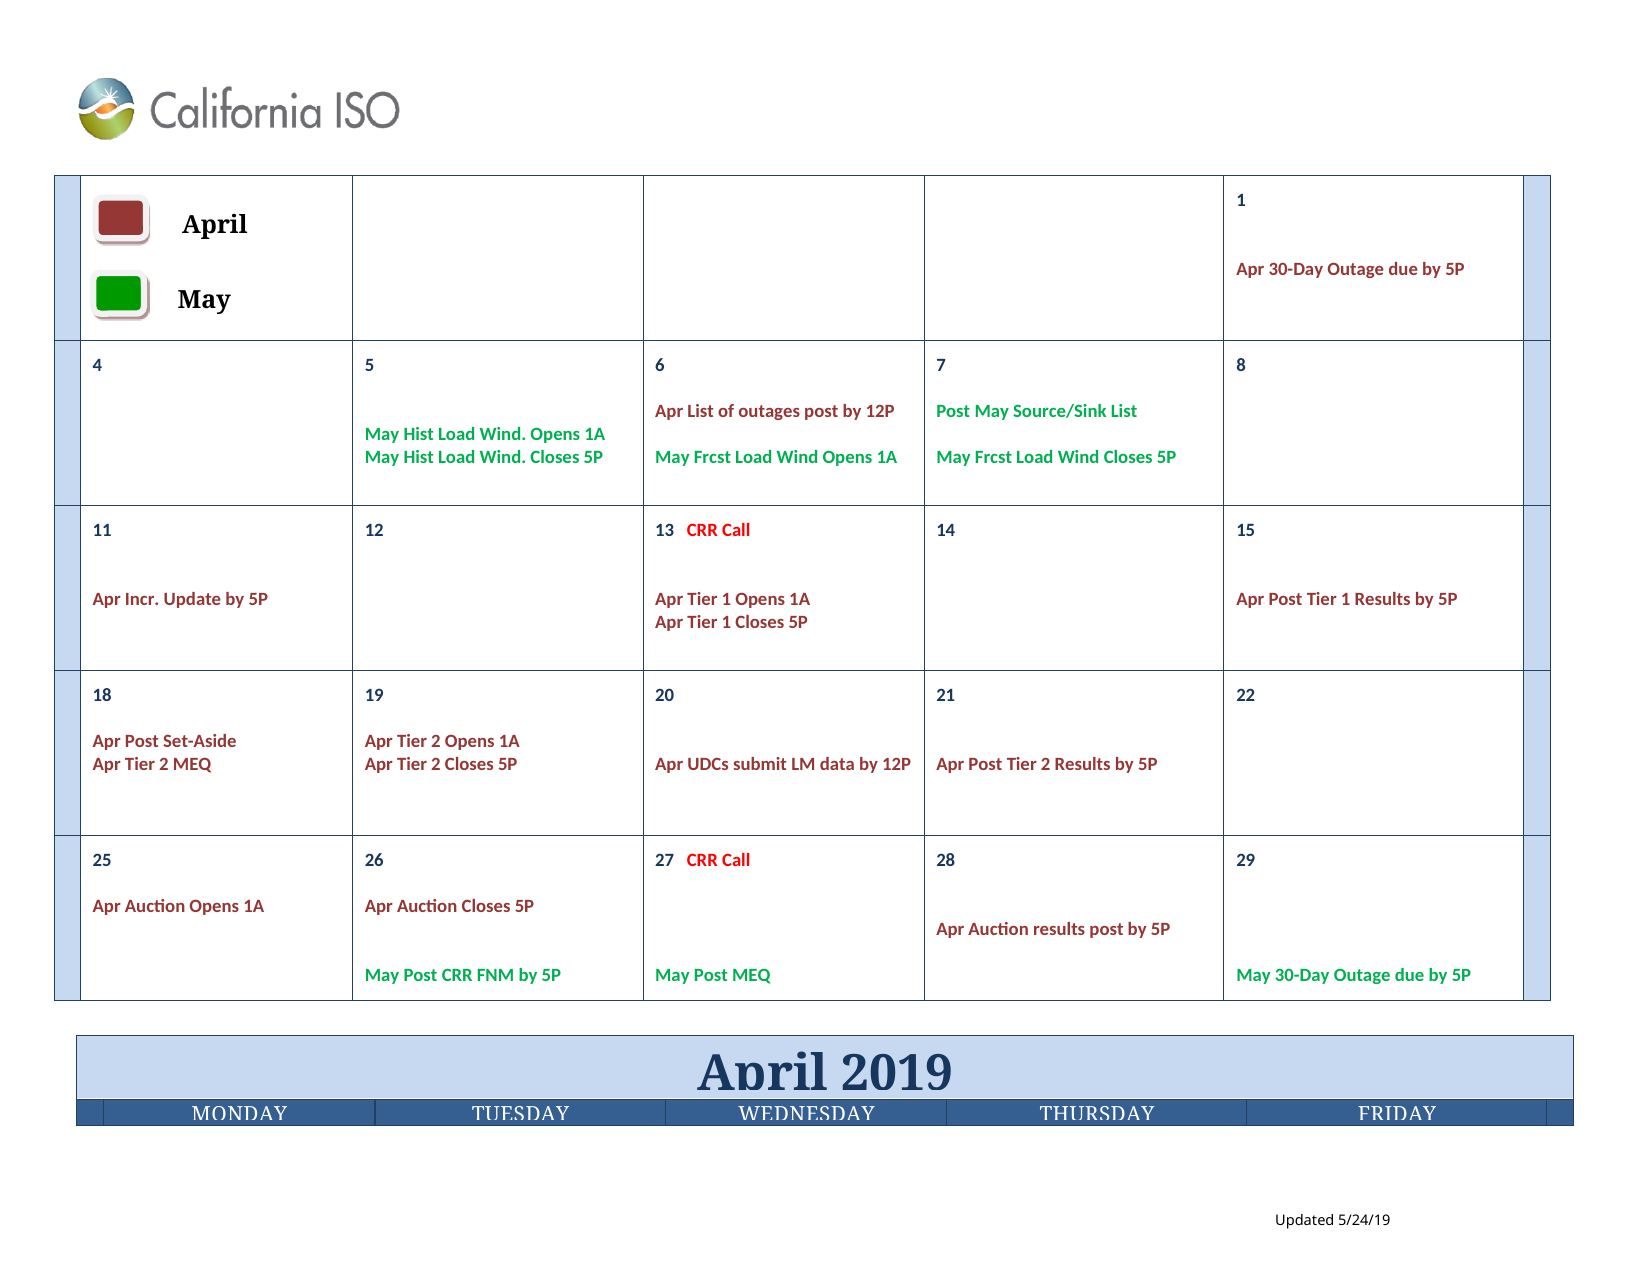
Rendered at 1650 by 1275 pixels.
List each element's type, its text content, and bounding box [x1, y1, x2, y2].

table_cell 8 [1224, 341, 1523, 505]
table_cell [55, 836, 80, 1000]
table_cell Wednesday [666, 1100, 946, 1125]
table_cell [55, 671, 80, 835]
table_cell 25 Apr Auction Opens 1A [81, 836, 352, 1000]
table_cell [925, 176, 1223, 340]
table_cell 29 May 30-Day Outage due by 5P [1224, 836, 1523, 1000]
table_cell 1 Apr 30-Day Outage due by 5P [1224, 176, 1523, 340]
table_cell Friday [1247, 1100, 1546, 1125]
table_cell 22 [1224, 671, 1523, 835]
table_cell 12 [353, 506, 643, 670]
table_cell Tuesday [376, 1100, 665, 1125]
table_cell Thursday [947, 1100, 1246, 1125]
table_cell [1524, 671, 1550, 835]
table_cell [644, 176, 924, 340]
table_cell [353, 176, 643, 340]
table_cell 4 [81, 341, 352, 505]
table_cell [55, 506, 80, 670]
table_cell [1524, 341, 1550, 505]
table_cell 26 Apr Auction Closes 5P May Post CRR FNM by 5P [353, 836, 643, 1000]
table_cell 19 Apr Tier 2 Opens 1A Apr Tier 2 Closes 5P [353, 671, 643, 835]
table_cell 28 Apr Auction results post by 5P [925, 836, 1223, 1000]
table_cell 13 CRR Call Apr Tier 1 Opens 1A Apr Tier 1 Closes 5P [644, 506, 924, 670]
table_cell 27 CRR Call May Post MEQ [644, 836, 924, 1000]
table_cell 15 Apr Post Tier 1 Results by 5P [1224, 506, 1523, 670]
table_cell [1547, 1100, 1573, 1125]
table_cell [77, 1100, 103, 1125]
table_cell [1524, 836, 1550, 1000]
table_cell 11 Apr Incr. Update by 5P [81, 506, 352, 670]
table_cell 7 Post May Source/Sink List May Frcst Load Wind Closes 5P [925, 341, 1223, 505]
table_cell 5 May Hist Load Wind. Opens 1A May Hist Load Wind. Closes 5P [353, 341, 643, 505]
picture [75, 75, 403, 142]
table_cell 6 Apr List of outages post by 12P May Frcst Load Wind Opens 1A [644, 341, 924, 505]
table_cell [1524, 506, 1550, 670]
table_cell [81, 176, 352, 340]
table_cell 21 Apr Post Tier 2 Results by 5P [925, 671, 1223, 835]
table_cell 14 [925, 506, 1223, 670]
table_cell [55, 176, 80, 340]
table_header April 2019 [77, 1036, 1573, 1098]
table_cell 18 Apr Post Set-Aside Apr Tier 2 MEQ [81, 671, 352, 835]
table_cell Monday [104, 1100, 374, 1125]
table_cell 20 Apr UDCs submit LM data by 12P [644, 671, 924, 835]
table_cell [55, 341, 80, 505]
table_cell [1524, 176, 1550, 340]
